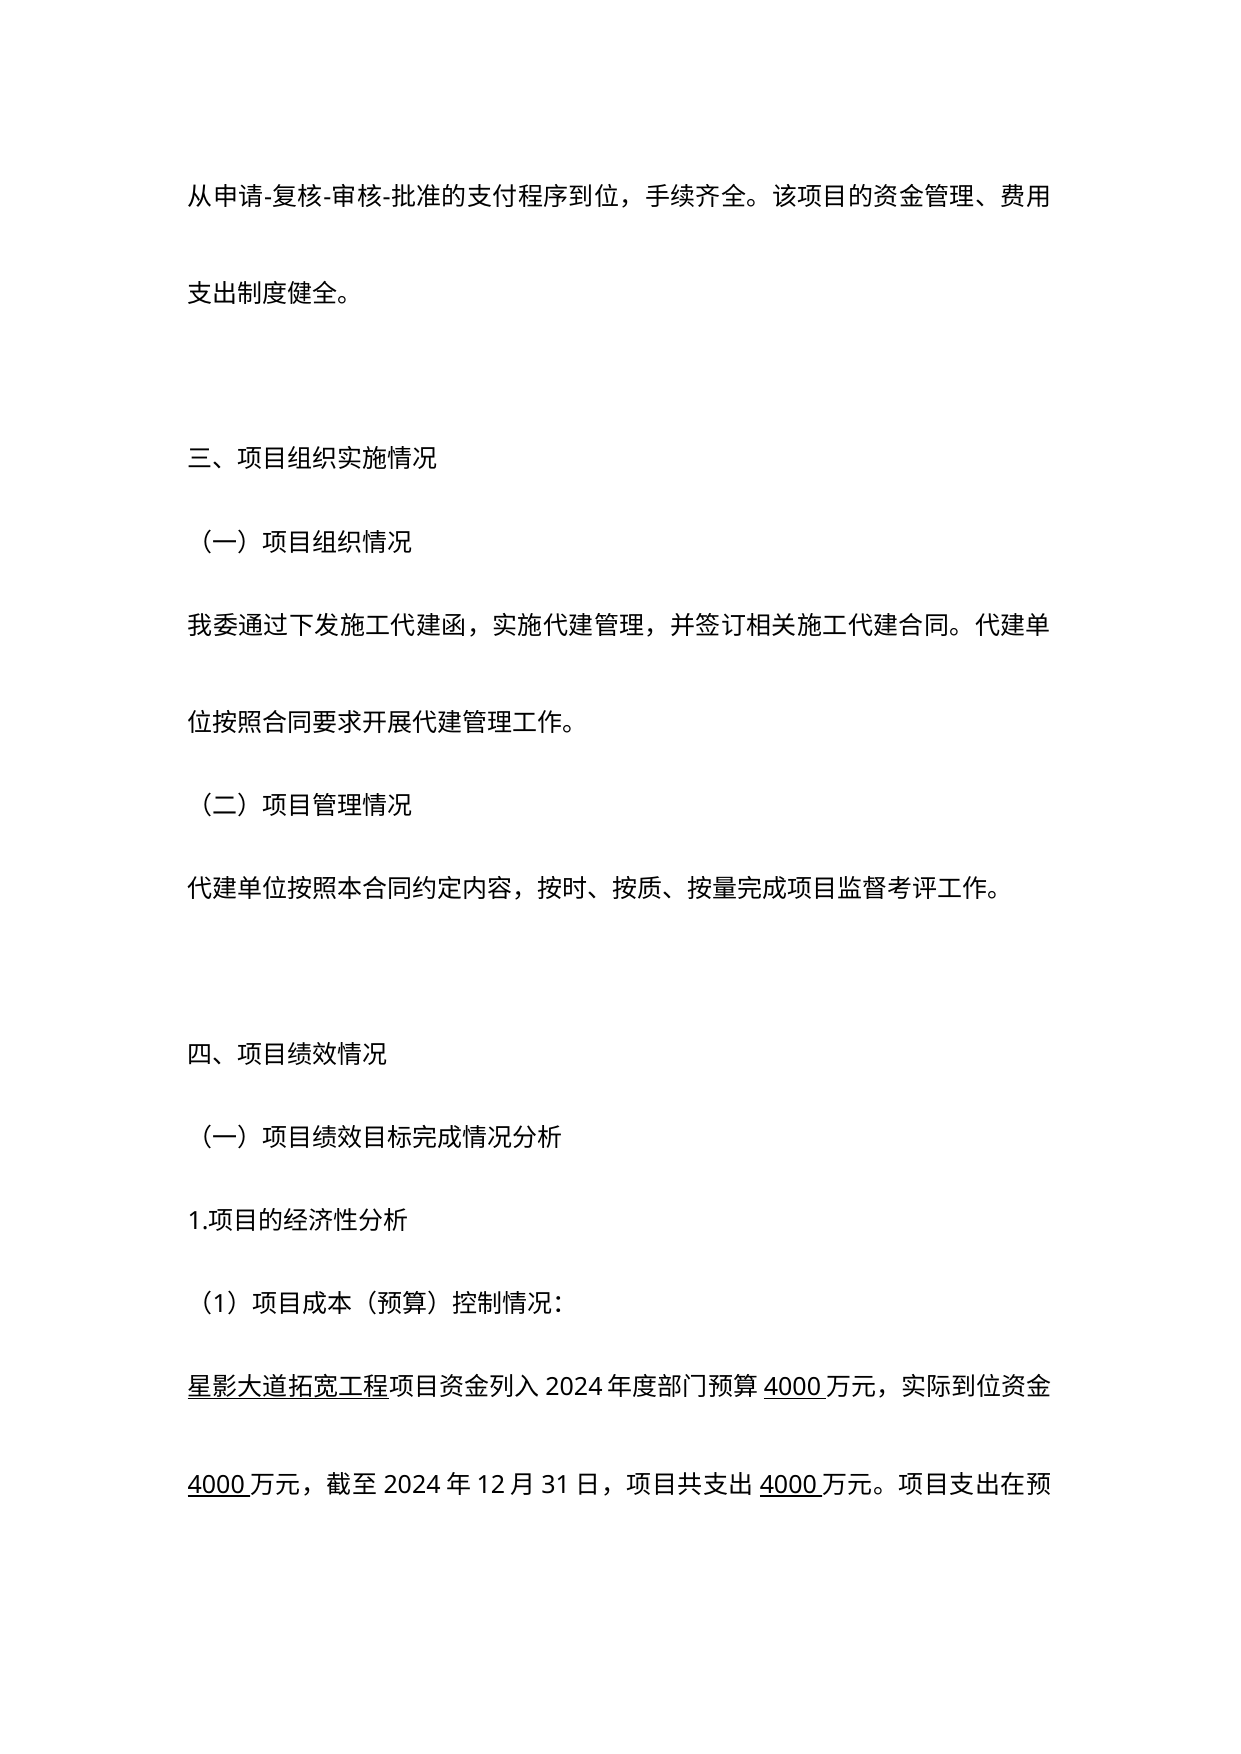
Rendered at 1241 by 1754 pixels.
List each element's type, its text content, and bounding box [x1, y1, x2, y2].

list 项目组织实施情况 [187, 424, 1053, 489]
text 我委通过下发施工代建函，实施代建管理，并签订相关施工代建合同。代建单位按照合同要求开展代建管理工作。 [187, 591, 1053, 753]
text 代建单位按照本合同约定内容，按时、按质、按量完成项目监督考评工作。 [187, 854, 1053, 919]
text （一）项目组织情况 [187, 508, 1053, 573]
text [187, 1352, 1053, 1515]
text （二）项目管理情况 [187, 771, 1053, 836]
list 项目绩效目标完成情况分析 [187, 1103, 1053, 1168]
list 项目成本（预算）控制情况： [187, 1269, 1053, 1334]
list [187, 162, 1053, 324]
text 1.项目的经济性分析 [187, 1186, 1053, 1251]
list 项目绩效情况 [187, 1020, 1053, 1085]
